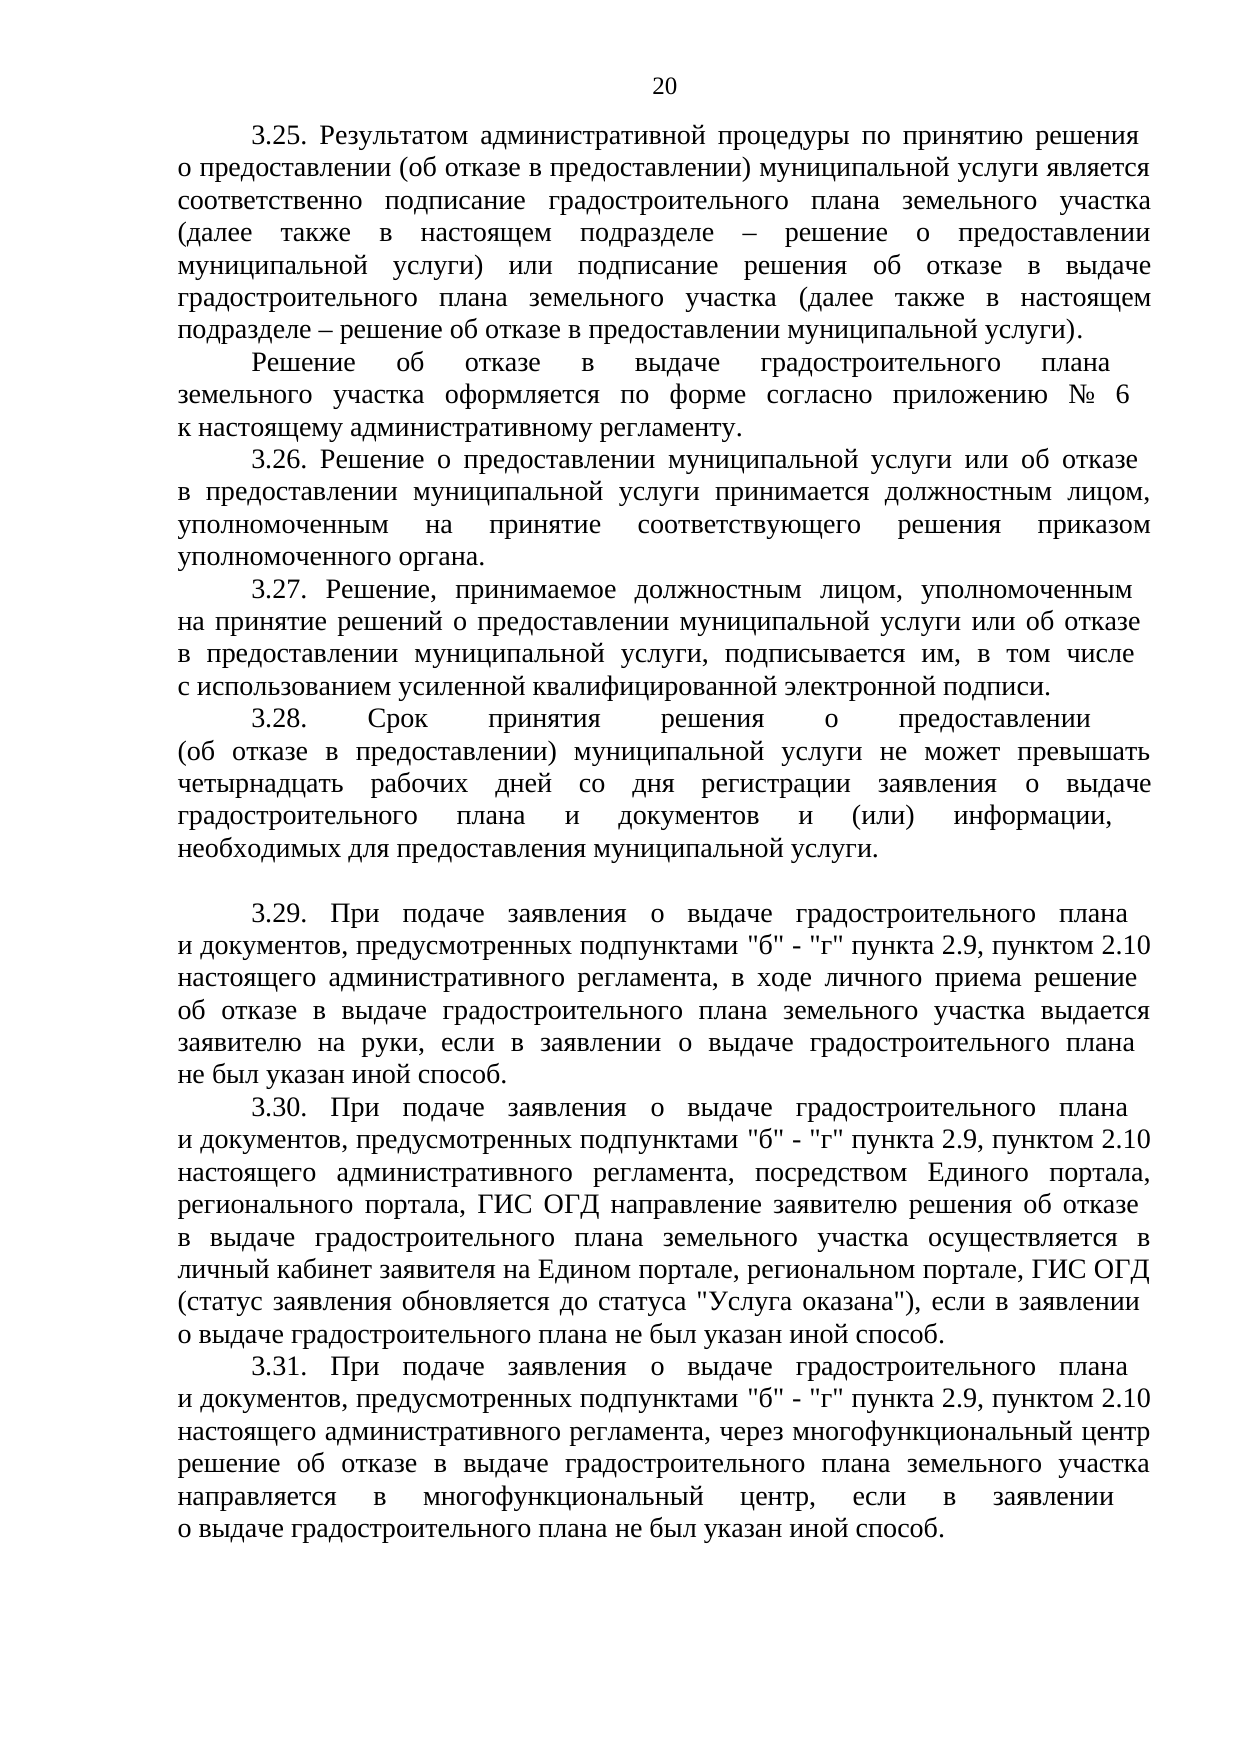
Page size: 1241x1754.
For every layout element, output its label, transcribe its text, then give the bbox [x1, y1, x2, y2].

text 3.25. Результатом административной процедуры по принятию решения о предоставлении (об отказе в предоставлении) муниципальной услуги является соответственно подписание градостроительного плана земельного участка (далее также в настоящем подразделе – решение о предоставлении муниципальной услуги) или подписание решения об отказе в выдаче градостроительного плана земельного участка (далее также в настоящем подразделе – решение об отказе в предоставлении муниципальной услуги). [177, 118, 1152, 345]
text Решение об отказе в выдаче градостроительного плана земельного участка оформляется по форме согласно приложению № 6 к настоящему административному регламенту. [177, 345, 1152, 442]
text 3.27. Решение, принимаемое должностным лицом, уполномоченным на принятие решений о предоставлении муниципальной услуги или об отказе в предоставлении муниципальной услуги, подписывается им, в том числе с использованием усиленной квалифицированной электронной подписи. [177, 572, 1152, 701]
text 3.29. При подаче заявления о выдаче градостроительного плана и документов, предусмотренных подпунктами "б" - "г" пункта 2.9, пунктом 2.10 настоящего административного регламента, в ходе личного приема решение об отказе в выдаче градостроительного плана земельного участка выдается заявителю на руки, если в заявлении о выдаче градостроительного плана не был указан иной способ. [177, 896, 1152, 1090]
text 3.31. При подаче заявления о выдаче градостроительного плана и документов, предусмотренных подпунктами "б" - "г" пункта 2.9, пунктом 2.10 настоящего административного регламента, через многофункциональный центр решение об отказе в выдаче градостроительного плана земельного участка направляется в многофункциональный центр, если в заявлении о выдаче градостроительного плана не был указан иной способ. [177, 1349, 1152, 1543]
text 3.28. Срок принятия решения о предоставлении (об отказе в предоставлении) муниципальной услуги не может превышать четырнадцать рабочих дней со дня регистрации заявления о выдаче градостроительного плана и документов и (или) информации, необходимых для предоставления муниципальной услуги. [177, 701, 1152, 863]
text 3.30. При подаче заявления о выдаче градостроительного плана и документов, предусмотренных подпунктами "б" - "г" пункта 2.9, пунктом 2.10 настоящего административного регламента, посредством Единого портала, регионального портала, ГИС ОГД направление заявителю решения об отказе в выдаче градостроительного плана земельного участка осуществляется в личный кабинет заявителя на Едином портале, региональном портале, ГИС ОГД (статус заявления обновляется до статуса "Услуга оказана"), если в заявлении о выдаче градостроительного плана не был указан иной способ. [177, 1090, 1152, 1349]
text 3.26. Решение о предоставлении муниципальной услуги или об отказе в предоставлении муниципальной услуги принимается должностным лицом, уполномоченным на принятие соответствующего решения приказом уполномоченного органа. [177, 442, 1152, 572]
